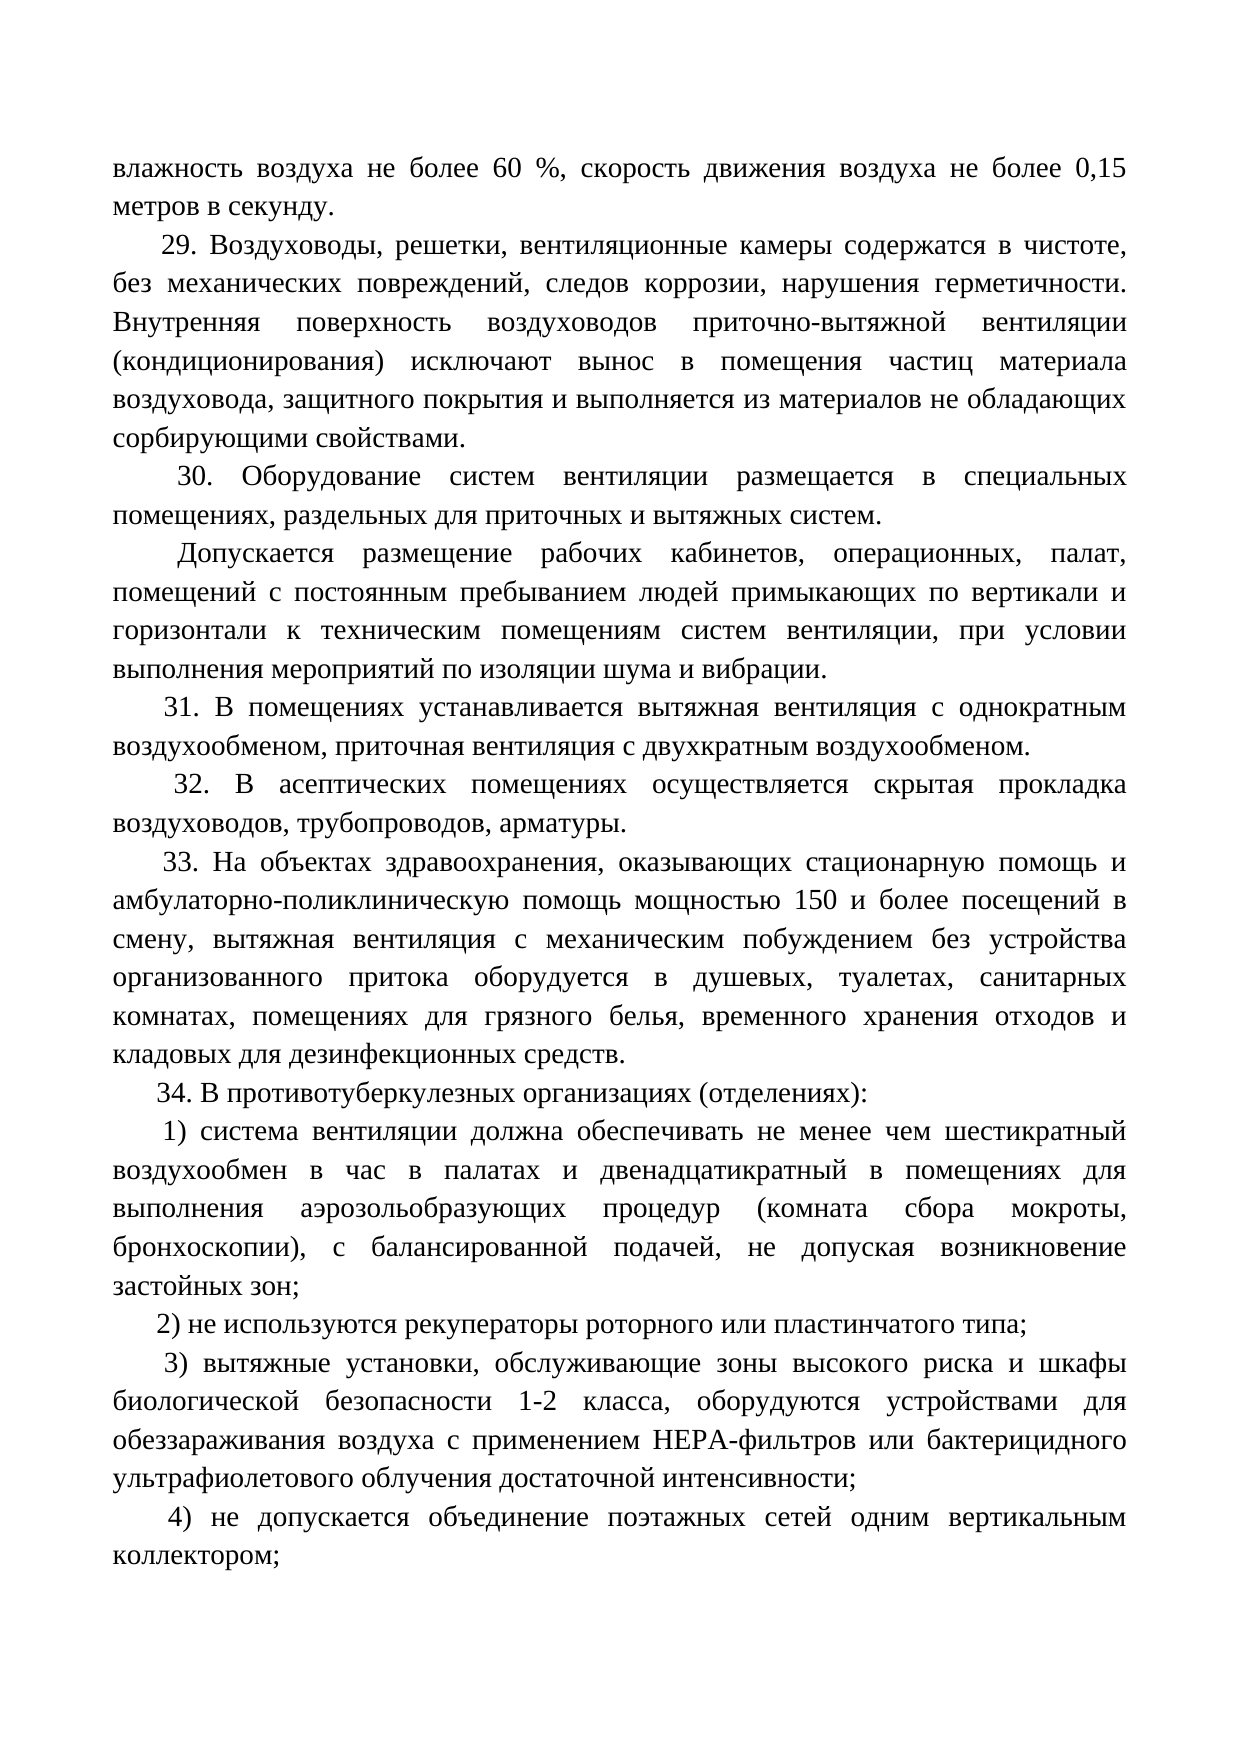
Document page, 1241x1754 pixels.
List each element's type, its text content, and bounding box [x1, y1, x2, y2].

text Допускается размещение рабочих кабинетов, операционных, палат, помещений с постоянным пребыванием людей примыкающих по вертикали и горизонтали к техническим помещениям систем вентиляции, при условии выполнения мероприятий по изоляции шума и вибрации. [112, 535, 1128, 684]
text 4) не допускается объединение поэтажных сетей одним вертикальным коллектором; [112, 1499, 1128, 1571]
text 31. В помещениях устанавливается вытяжная вентиляция с однократным воздухообменом, приточная вентиляция с двухкратным воздухообменом. [112, 689, 1128, 762]
text 33. На объектах здравоохранения, оказывающих стационарную помощь и амбулаторно-поликлиническую помощь мощностью 150 и более посещений в смену, вытяжная вентиляция с механическим побуждением без устройства организованного притока оборудуется в душевых, туалетах, санитарных комнатах, помещениях для грязного белья, временного хранения отходов и кладовых для дезинфекционных средств. [112, 844, 1128, 1070]
text 2) не используются рекуператоры роторного или пластинчатого типа; [112, 1306, 1128, 1340]
text 34. В противотуберкулезных организациях (отделениях): [112, 1075, 1128, 1108]
text 32. В асептических помещениях осуществляется скрытая прокладка воздуховодов, трубопроводов, арматуры. [112, 767, 1128, 839]
text 1) система вентиляции должна обеспечивать не менее чем шестикратный воздухообмен в час в палатах и двенадцатикратный в помещениях для выполнения аэрозольобразующих процедур (комната сбора мокроты, бронхоскопии), с балансированной подачей, не допуская возникновение застойных зон; [112, 1113, 1128, 1301]
text 3) вытяжные установки, обслуживающие зоны высокого риска и шкафы биологической безопасности 1-2 класса, оборудуются устройствами для обеззараживания воздуха с применением HEPA-фильтров или бактерицидного ультрафиолетового облучения достаточной интенсивности; [112, 1345, 1128, 1494]
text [112, 150, 1128, 222]
text 30. Оборудование систем вентиляции размещается в специальных помещениях, раздельных для приточных и вытяжных систем. [112, 458, 1128, 530]
text 29. Воздуховоды, решетки, вентиляционные камеры содержатся в чистоте, без механических повреждений, следов коррозии, нарушения герметичности. Внутренняя поверхность воздуховодов приточно-вытяжной вентиляции (кондиционирования) исключают вынос в помещения частиц материала воздуховода, защитного покрытия и выполняется из материалов не обладающих сорбирующими свойствами. [112, 227, 1128, 453]
